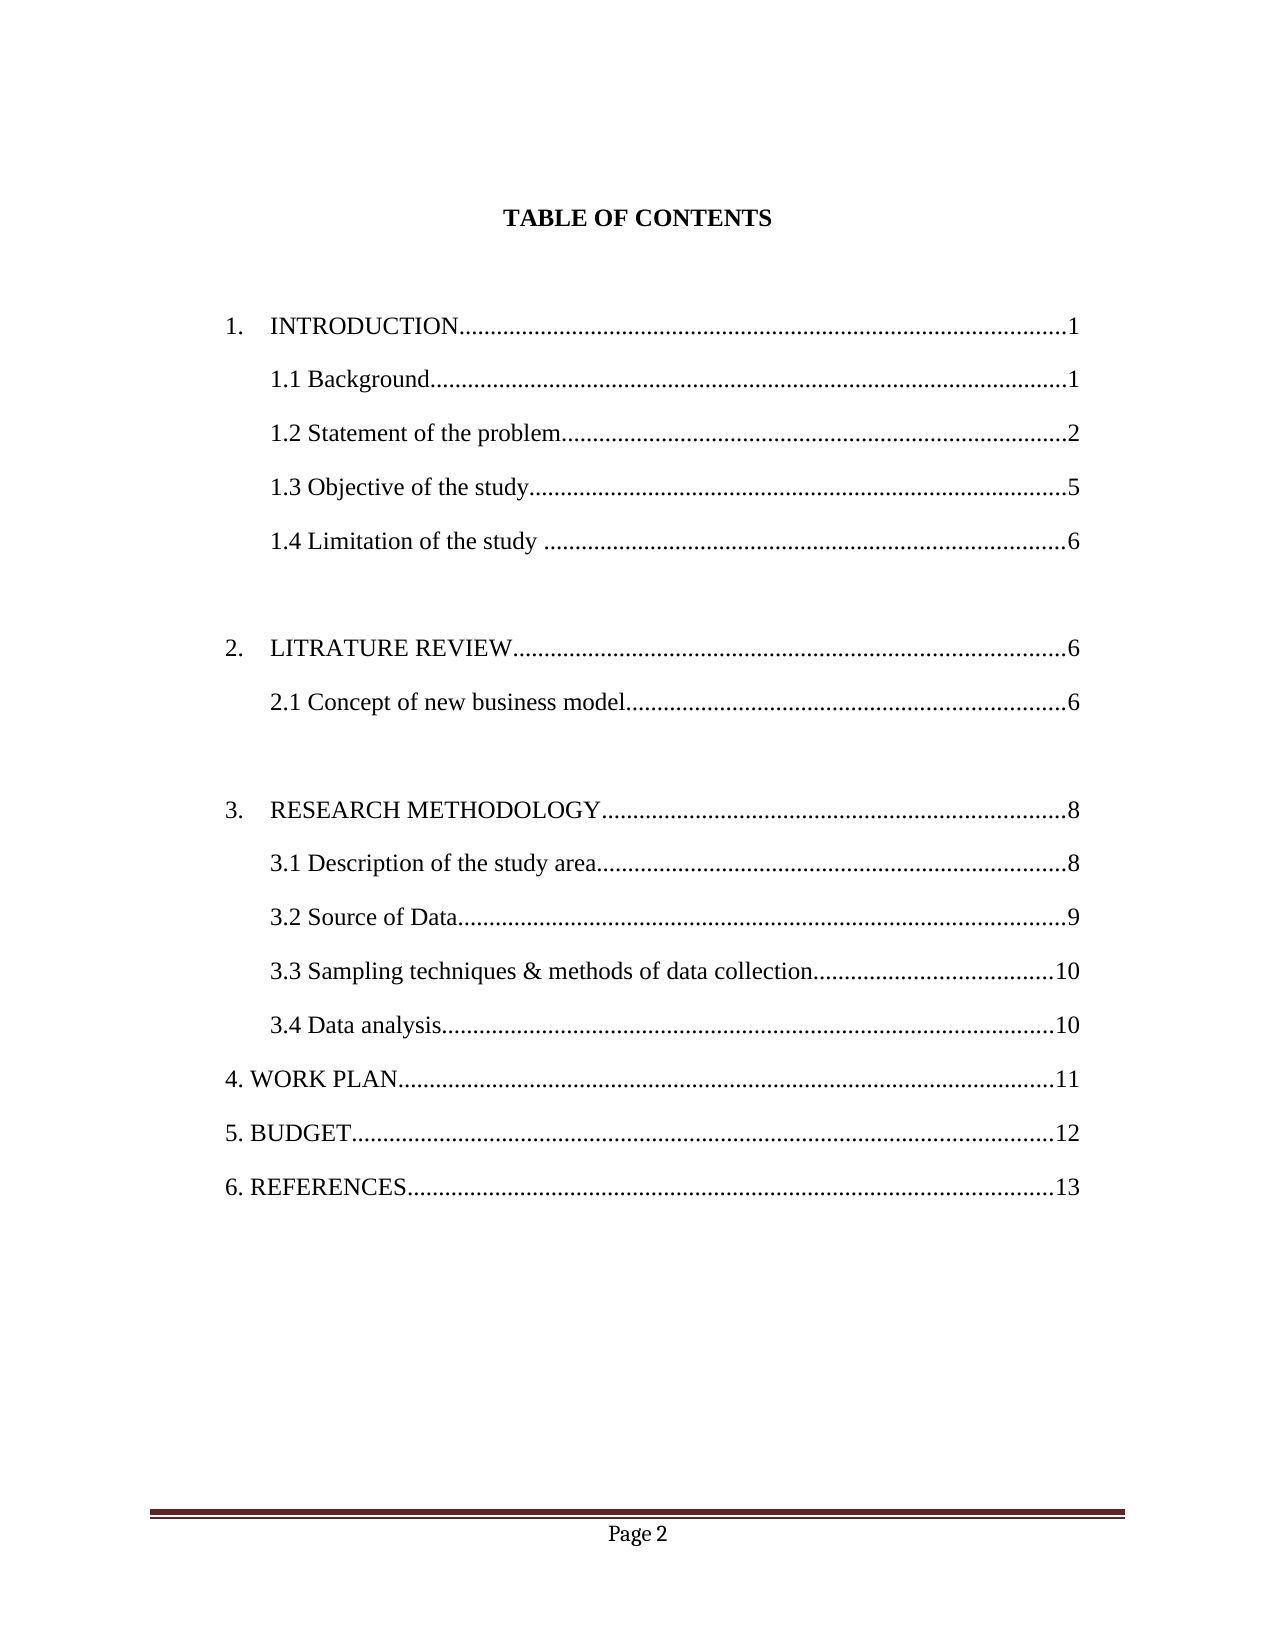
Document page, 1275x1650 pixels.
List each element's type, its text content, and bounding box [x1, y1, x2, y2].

text 3.2 Source of Data 9 [150, 902, 1125, 931]
text TABLE OF CONTENTS [150, 203, 1125, 232]
text 3.1 Description of the study area 8 [150, 848, 1125, 877]
text 1.3 Objective of the study 5 [150, 472, 1125, 501]
text 4. WORK PLAN 11 [150, 1064, 1125, 1093]
text 1.2 Statement of the problem 2 [150, 418, 1125, 447]
text 3. RESEARCH METHODOLOGY 8 [150, 795, 1125, 823]
text 3.4 Data analysis 10 [150, 1010, 1125, 1039]
text 2. LITRATURE REVIEW 6 [150, 633, 1125, 662]
text 2.1 Concept of new business model 6 [150, 687, 1125, 716]
text 1. INTRODUCTION 1 [150, 311, 1125, 339]
text 1.1 Background 1 [150, 364, 1125, 393]
text 3.3 Sampling techniques & methods of data collection 10 [150, 956, 1125, 985]
text 5. BUDGET 12 [150, 1118, 1125, 1147]
text 1.4 Limitation of the study 6 [150, 526, 1125, 555]
text 6. REFERENCES 13 [150, 1172, 1125, 1200]
